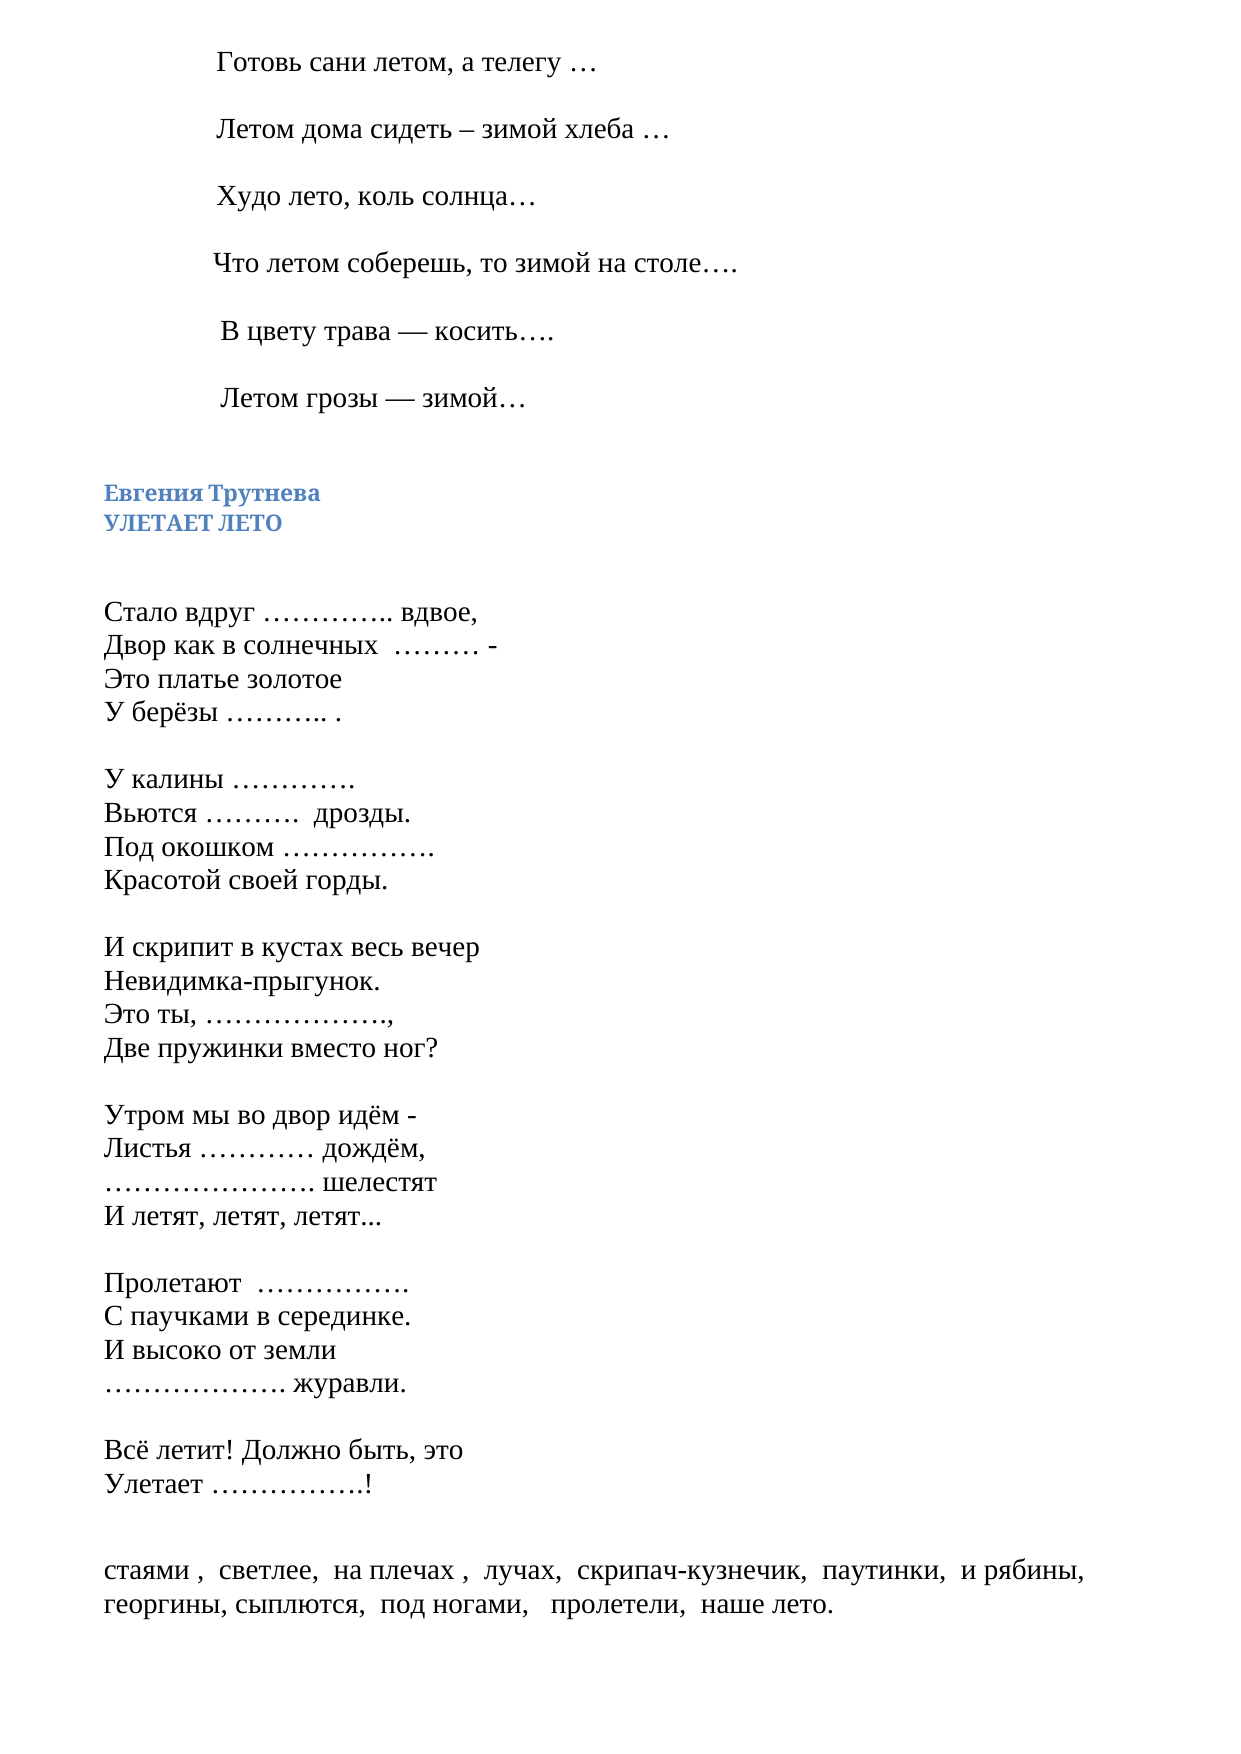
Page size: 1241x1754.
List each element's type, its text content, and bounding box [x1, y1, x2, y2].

text В цвету трава — косить…. [103, 313, 1152, 346]
text стаями , светлее, на плечах , лучах, скрипач-кузнечик, паутинки, и рябины, георгины, сыплются, под ногами, пролетели, наше лето. [103, 1552, 1152, 1619]
text Это ты, ………………., [103, 996, 1152, 1030]
text Утром мы во двор идём - [103, 1097, 1152, 1131]
text С паучками в серединке. [103, 1298, 1152, 1332]
text Пролетают ……………. [103, 1265, 1152, 1298]
text У берёзы ……….. . [103, 694, 1152, 728]
subtitle Евгения Трутнева [103, 480, 1152, 507]
text Это платье золотое [103, 661, 1152, 694]
text Летом грозы — зимой… [103, 380, 1152, 413]
text Две пружинки вместо ног? [103, 1030, 1152, 1063]
text Стало вдруг ………….. вдвое, [103, 594, 1152, 627]
text Готовь сани летом, а телегу … [216, 44, 1152, 78]
subtitle УЛЕТАЕТ ЛЕТО [103, 511, 1152, 537]
text …………………. шелестят [103, 1164, 1152, 1198]
text И скрипит в кустах весь вечер [103, 929, 1152, 963]
text Вьются ………. дрозды. [103, 795, 1152, 829]
text Всё летит! Должно быть, это [103, 1432, 1152, 1466]
text Двор как в солнечных ……… - [103, 627, 1152, 661]
text Невидимка-прыгунок. [103, 963, 1152, 996]
text У калины …………. [103, 762, 1152, 795]
text Под окошком ……………. [103, 829, 1152, 862]
text И высоко от земли [103, 1332, 1152, 1365]
text И летят, летят, летят... [103, 1198, 1152, 1231]
text Улетает …………….! [103, 1466, 1152, 1499]
text Листья ………… дождём, [103, 1131, 1152, 1164]
text ………………. журавли. [103, 1365, 1152, 1399]
text Летом дома сидеть – зимой хлеба … [216, 78, 1152, 145]
text Что летом соберешь, то зимой на столе…. [103, 246, 1152, 279]
text Красотой своей горды. [103, 862, 1152, 896]
text Худо лето, коль солнца… [216, 178, 1152, 212]
